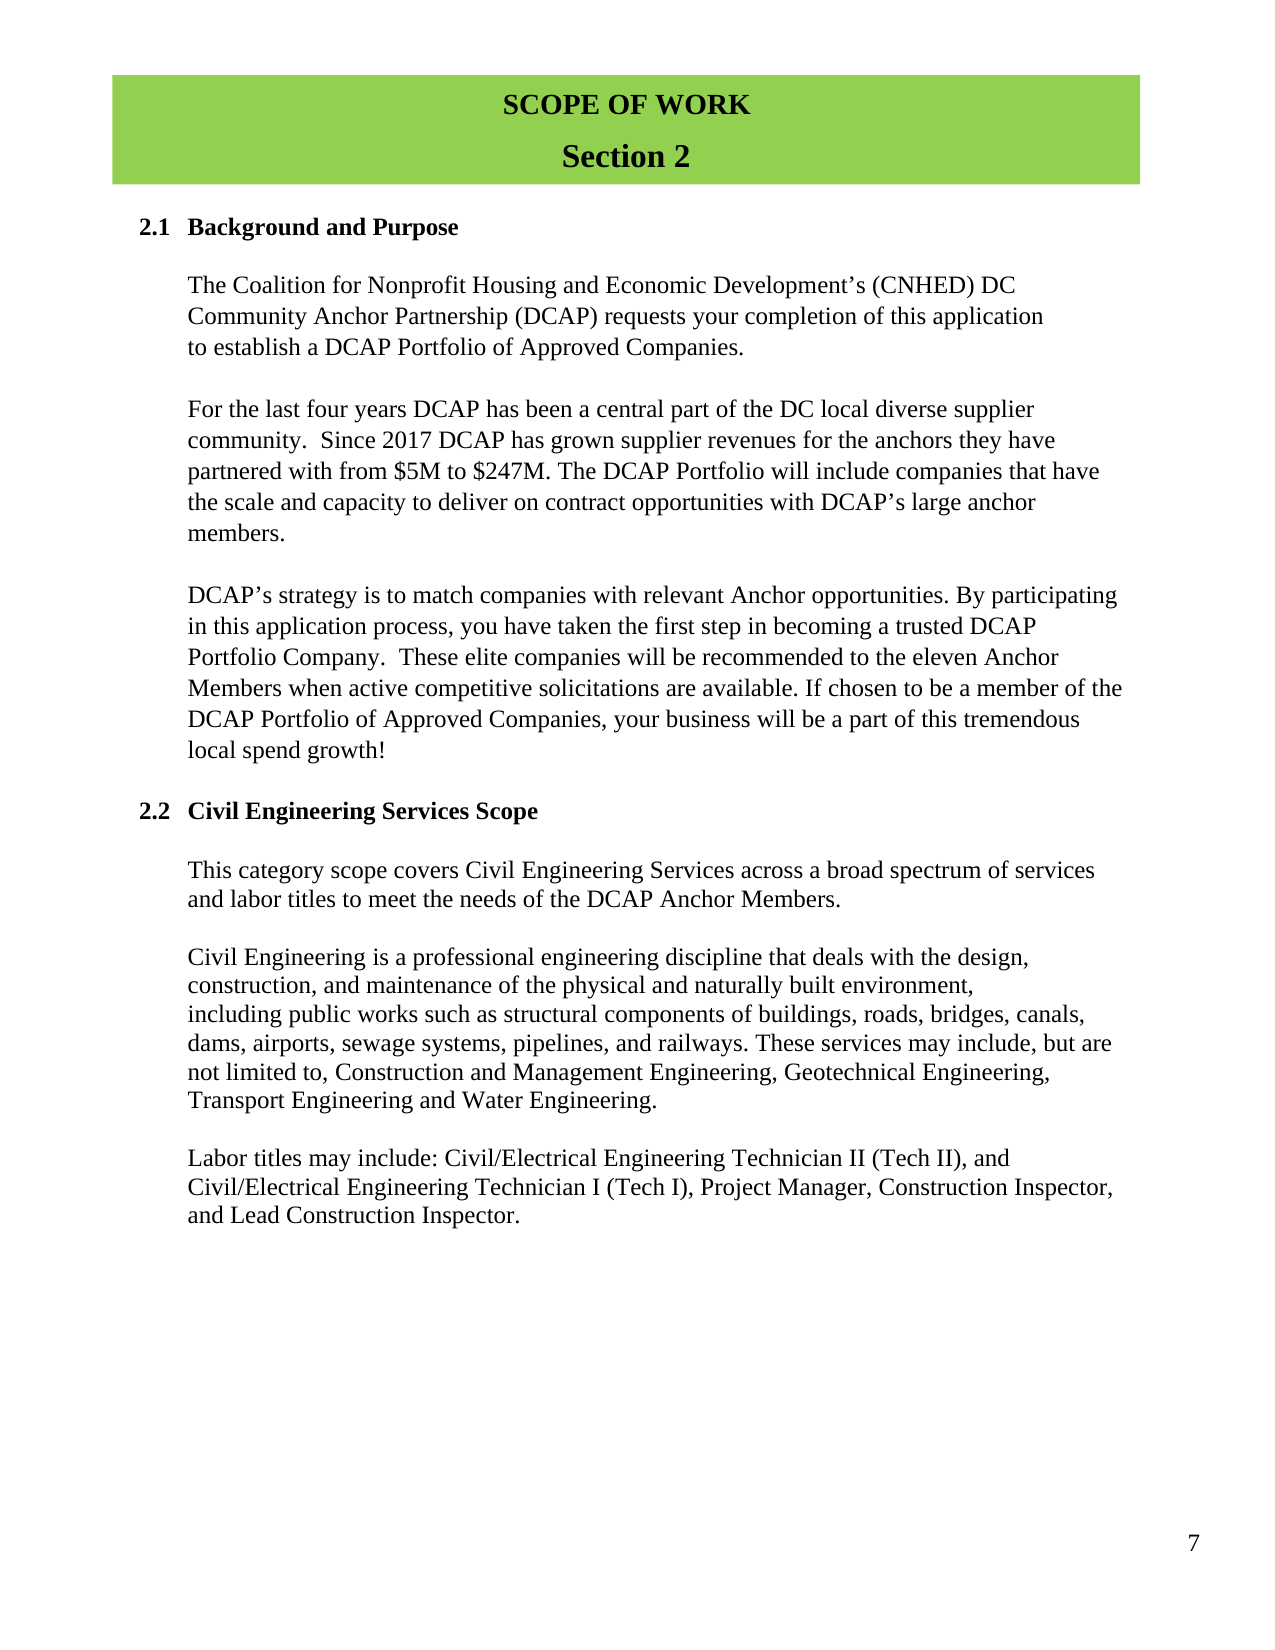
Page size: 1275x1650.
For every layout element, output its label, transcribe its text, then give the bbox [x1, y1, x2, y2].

text The Coalition for Nonprofit Housing and Economic Development’s (CNHED) DC Community Anchor Partnership (DCAP) requests your completion of this application to establish a DCAP Portfolio of Approved Companies. [187, 270, 1125, 361]
list Civil Engineering Services Scope [139, 796, 1162, 824]
text This category scope covers Civil Engineering Services across a broad spectrum of services and labor titles to meet the needs of the DCAP Anchor Members. [187, 856, 1125, 913]
text Civil Engineering is a professional engineering discipline that deals with the design, construction, and maintenance of the physical and naturally built environment, including public works such as structural components of buildings, roads, bridges, canals, dams, airports, sewage systems, pipelines, and railways. These services may include, but are not limited to, Construction and Management Engineering, Geotechnical Engineering, Transport Engineering and Water Engineering. [187, 942, 1125, 1114]
text DCAP’s strategy is to match companies with relevant Anchor opportunities. By participating in this application process, you have taken the first step in becoming a trusted DCAP Portfolio Company. These elite companies will be recommended to the eleven Anchor Members when active competitive solicitations are available. If chosen to be a member of the DCAP Portfolio of Approved Companies, your business will be a part of this tremendous local spend growth! [187, 580, 1125, 764]
list Background and Purpose [139, 212, 1162, 240]
text For the last four years DCAP has been a central part of the DC local diverse supplier community. Since 2017 DCAP has grown supplier revenues for the anchors they have partnered with from $5M to $247M. The DCAP Portfolio will include companies that have the scale and capacity to deliver on contract opportunities with DCAP’s large anchor members. [187, 394, 1125, 547]
text Labor titles may include: Civil/Electrical Engineering Technician II (Tech II), and Civil/Electrical Engineering Technician I (Tech I), Project Manager, Construction Inspector, and Lead Construction Inspector. [187, 1143, 1125, 1229]
